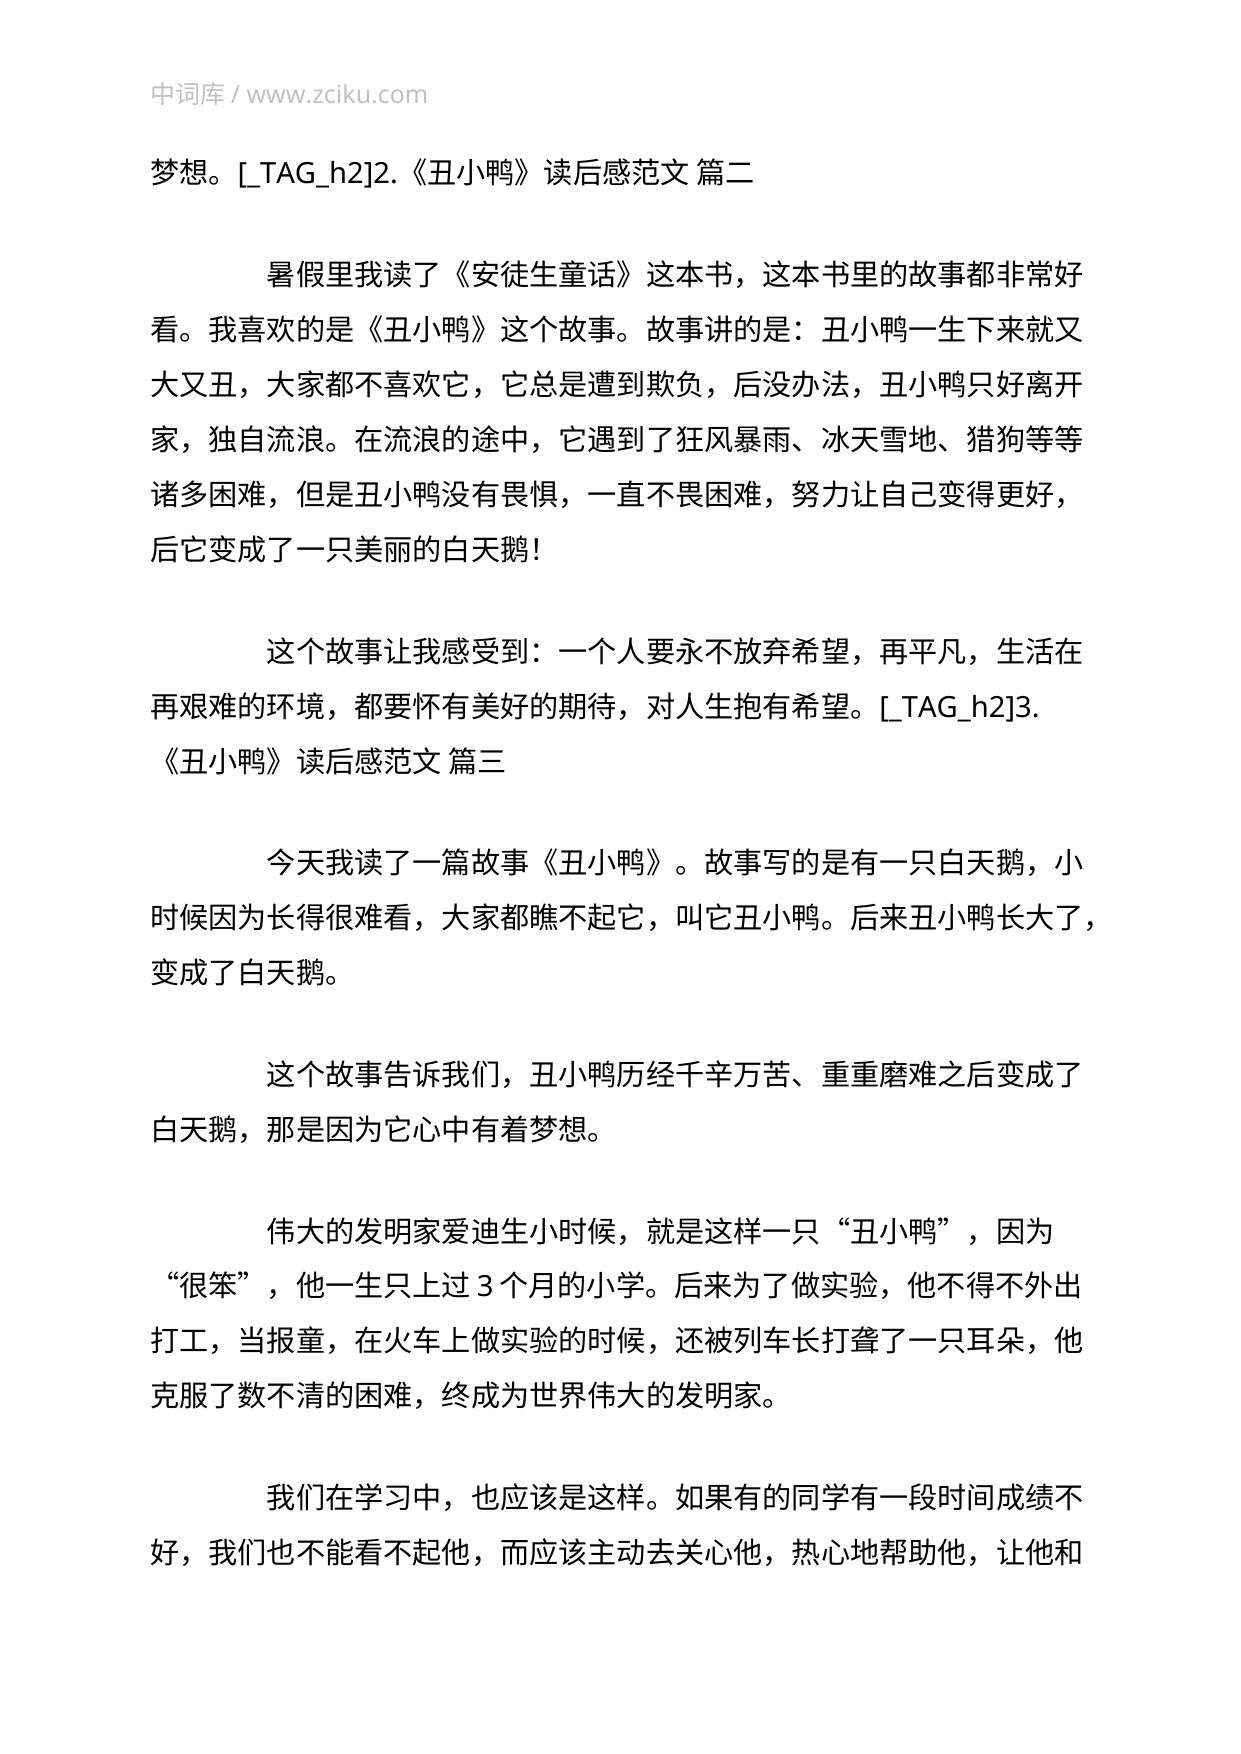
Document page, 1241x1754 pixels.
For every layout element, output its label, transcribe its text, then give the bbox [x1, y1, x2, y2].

text 这个故事告诉我们，丑小鸭历经千辛万苦、重重磨难之后变成了白天鹅，那是因为它心中有着梦想。 [150, 1051, 1090, 1149]
text 暑假里我读了《安徒生童话》这本书，这本书里的故事都非常好看。我喜欢的是《丑小鸭》这个故事。故事讲的是：丑小鸭一生下来就又大又丑，大家都不喜欢它，它总是遭到欺负，后没办法，丑小鸭只好离开家，独自流浪。在流浪的途中，它遇到了狂风暴雨、冰天雪地、猎狗等等诸多困难，但是丑小鸭没有畏惧，一直不畏困难，努力让自己变得更好，后它变成了一只美丽的白天鹅！ [150, 252, 1090, 569]
text 伟大的发明家爱迪生小时候，就是这样一只“丑小鸭”，因为“很笨”，他一生只上过3个月的小学。后来为了做实验，他不得不外出打工，当报童，在火车上做实验的时候，还被列车长打聋了一只耳朵，他克服了数不清的困难，终成为世界伟大的发明家。 [150, 1208, 1090, 1415]
text 这个故事让我感受到：一个人要永不放弃希望，再平凡，生活在再艰难的环境，都要怀有美好的期待，对人生抱有希望。[_TAG_h2]3.《丑小鸭》读后感范文 篇三 [150, 628, 1090, 780]
text 今天我读了一篇故事《丑小鸭》。故事写的是有一只白天鹅，小时候因为长得很难看，大家都瞧不起它，叫它丑小鸭。后来丑小鸭长大了，变成了白天鹅。 [150, 840, 1090, 992]
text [150, 150, 1090, 192]
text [150, 1475, 1090, 1572]
